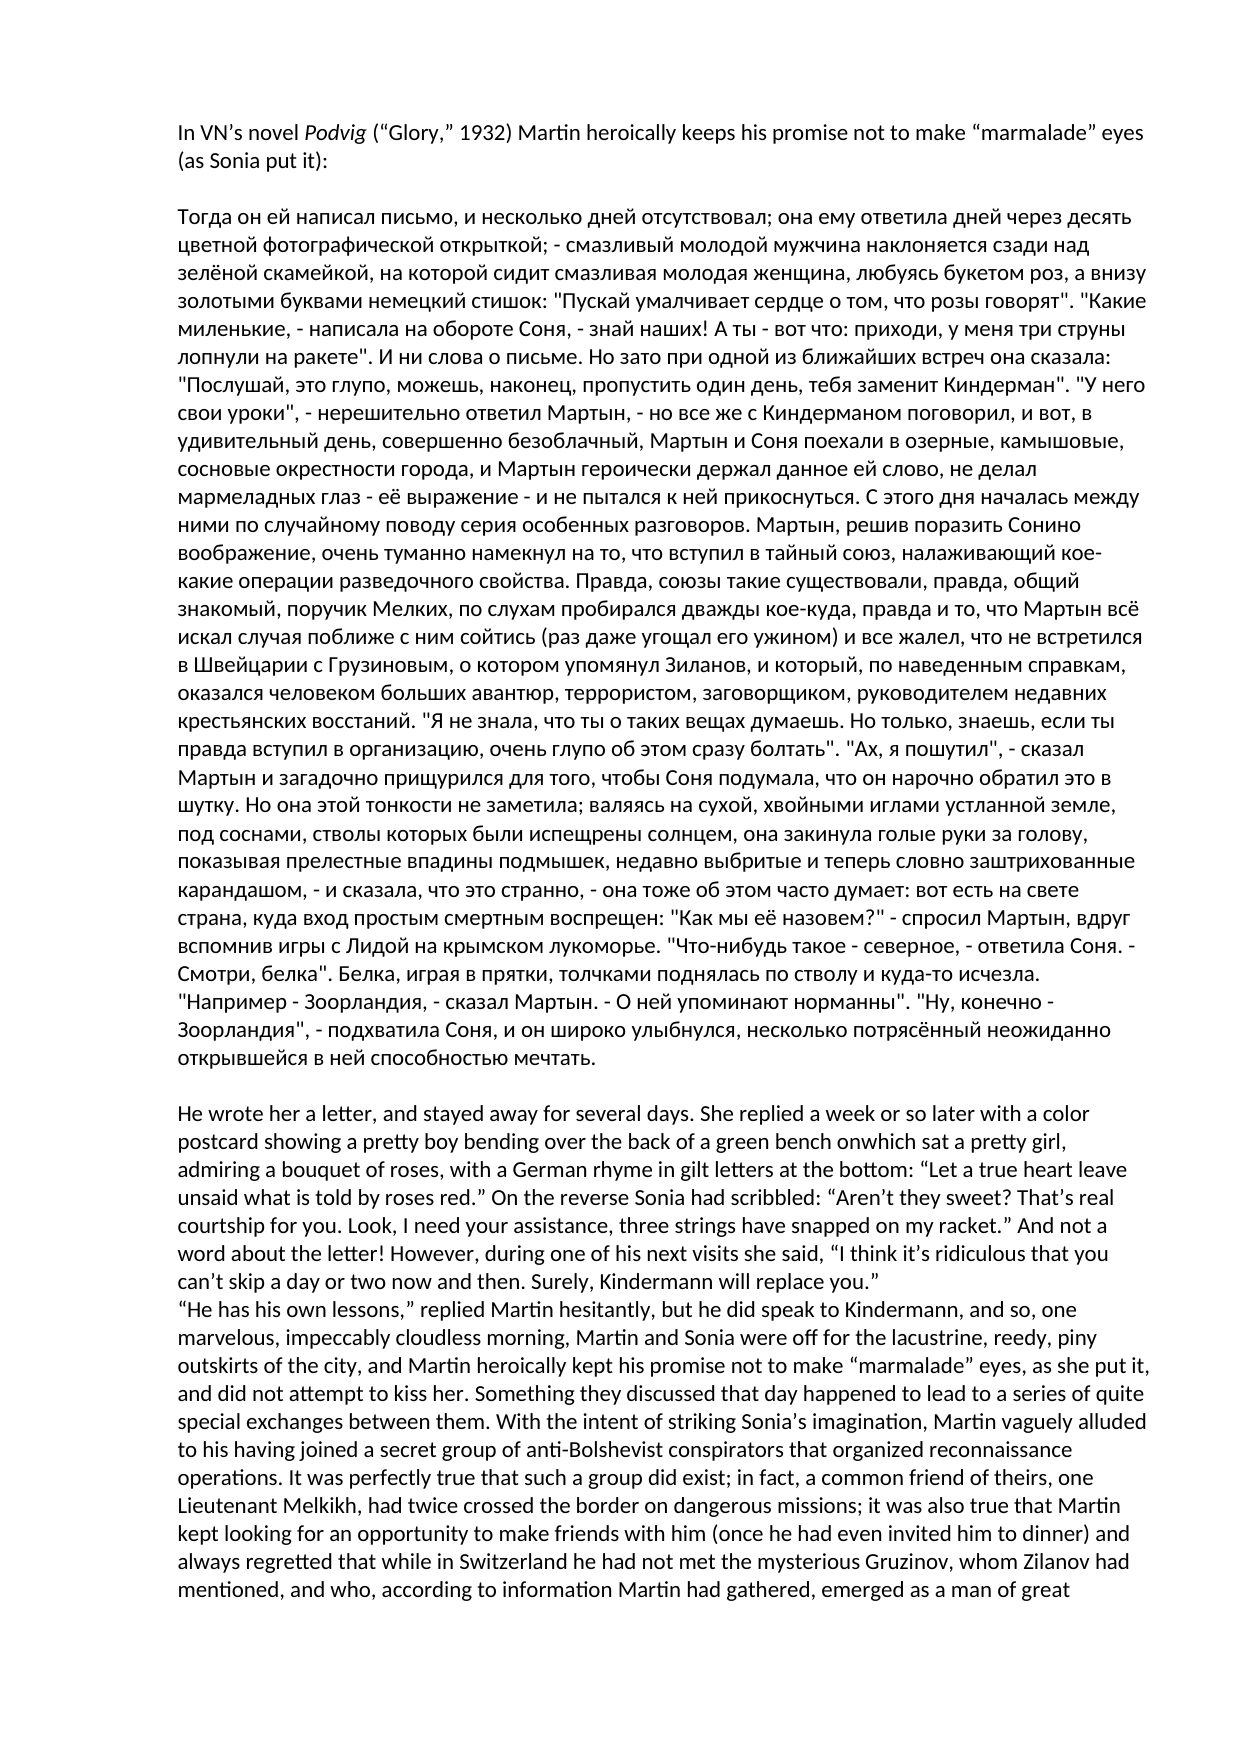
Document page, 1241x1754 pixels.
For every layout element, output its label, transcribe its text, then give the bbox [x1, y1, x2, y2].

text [177, 1295, 1152, 1603]
text In VN’s novel Podvig (“Glory,” 1932) Martin heroically keeps his promise not to make “marmalade” eyes (as Sonia put it): [177, 118, 1152, 174]
text He wrote her a letter, and stayed away for several days. She replied a week or so later with a color postcard showing a pretty boy bending over the back of a green bench onwhich sat a pretty girl, admiring a bouquet of roses, with a German rhyme in gilt letters at the bottom: “Let a true heart leave unsaid what is told by roses red.” On the reverse Sonia had scribbled: “Aren’t they sweet? That’s real courtship for you. Look, I need your assistance, three strings have snapped on my racket.” And not a word about the letter! However, during one of his next visits she said, “I think it’s ridiculous that you can’t skip a day or two now and then. Surely, Kindermann will replace you.” [177, 1099, 1152, 1295]
text Тогда он ей написал письмо, и несколько дней отсутствовал; она ему ответила дней через десять цветной фотографической открыткой; - смазливый молодой мужчина наклоняется сзади над зелёной скамейкой, на которой сидит смазливая молодая женщина, любуясь букетом роз, а внизу золотыми буквами немецкий стишок: "Пускай умалчивает сердце о том, что розы говорят". "Какие миленькие, - написала на обороте Соня, - знай наших! А ты - вот что: приходи, у меня три струны лопнули на ракете". И ни слова о письме. Но зато при одной из ближайших встреч она сказала: "Послушай, это глупо, можешь, наконец, пропустить один день, тебя заменит Киндерман". "У него свои уроки", - нерешительно ответил Мартын, - но все же с Киндерманом поговорил, и вот, в удивительный день, совершенно безоблачный, Мартын и Соня поехали в озерные, камышовые, сосновые окрестности города, и Мартын героически держал данное ей слово, не делал мармеладных глаз - её выражение - и не пытался к ней прикоснуться. С этого дня началась между ними по случайному поводу серия особенных разговоров. Мартын, решив поразить Сонино воображение, очень туманно намекнул на то, что вступил в тайный союз, налаживающий кое-какие операции разведочного свойства. Правда, союзы такие существовали, правда, общий знакомый, поручик Мелких, по слухам пробирался дважды кое-куда, правда и то, что Мартын всё искал случая поближе с ним сойтись (раз даже угощал его ужином) и все жалел, что не встретился в Швейцарии с Грузиновым, о котором упомянул Зиланов, и который, по наведенным справкам, оказался человеком больших авантюр, террористом, заговорщиком, руководителем недавних крестьянских восстаний. "Я не знала, что ты о таких вещах думаешь. Но только, знаешь, если ты правда вступил в организацию, очень глупо об этом сразу болтать". "Ах, я пошутил", - сказал Мартын и загадочно прищурился для того, чтобы Соня подумала, что он нарочно обратил это в шутку. Но она этой тонкости не заметила; валяясь на сухой, хвойными иглами устланной земле, под соснами, стволы которых были испещрены солнцем, она закинула голые руки за голову, показывая прелестные впадины подмышек, недавно выбритые и теперь словно заштрихованные карандашом, - и сказала, что это странно, - она тоже об этом часто думает: вот есть на свете страна, куда вход простым смертным воспрещен: "Как мы её назовем?" - спросил Мартын, вдруг вспомнив игры с Лидой на крымском лукоморье. "Что-нибудь такое - северное, - ответила Соня. - Смотри, белка". Белка, играя в прятки, толчками поднялась по стволу и куда-то исчезла. "Например - Зоорландия, - сказал Мартын. - О ней упоминают норманны". "Ну, конечно - Зоорландия", - подхватила Соня, и он широко улыбнулся, несколько потрясённый неожиданно открывшейся в ней способностью мечтать. [177, 202, 1152, 1071]
